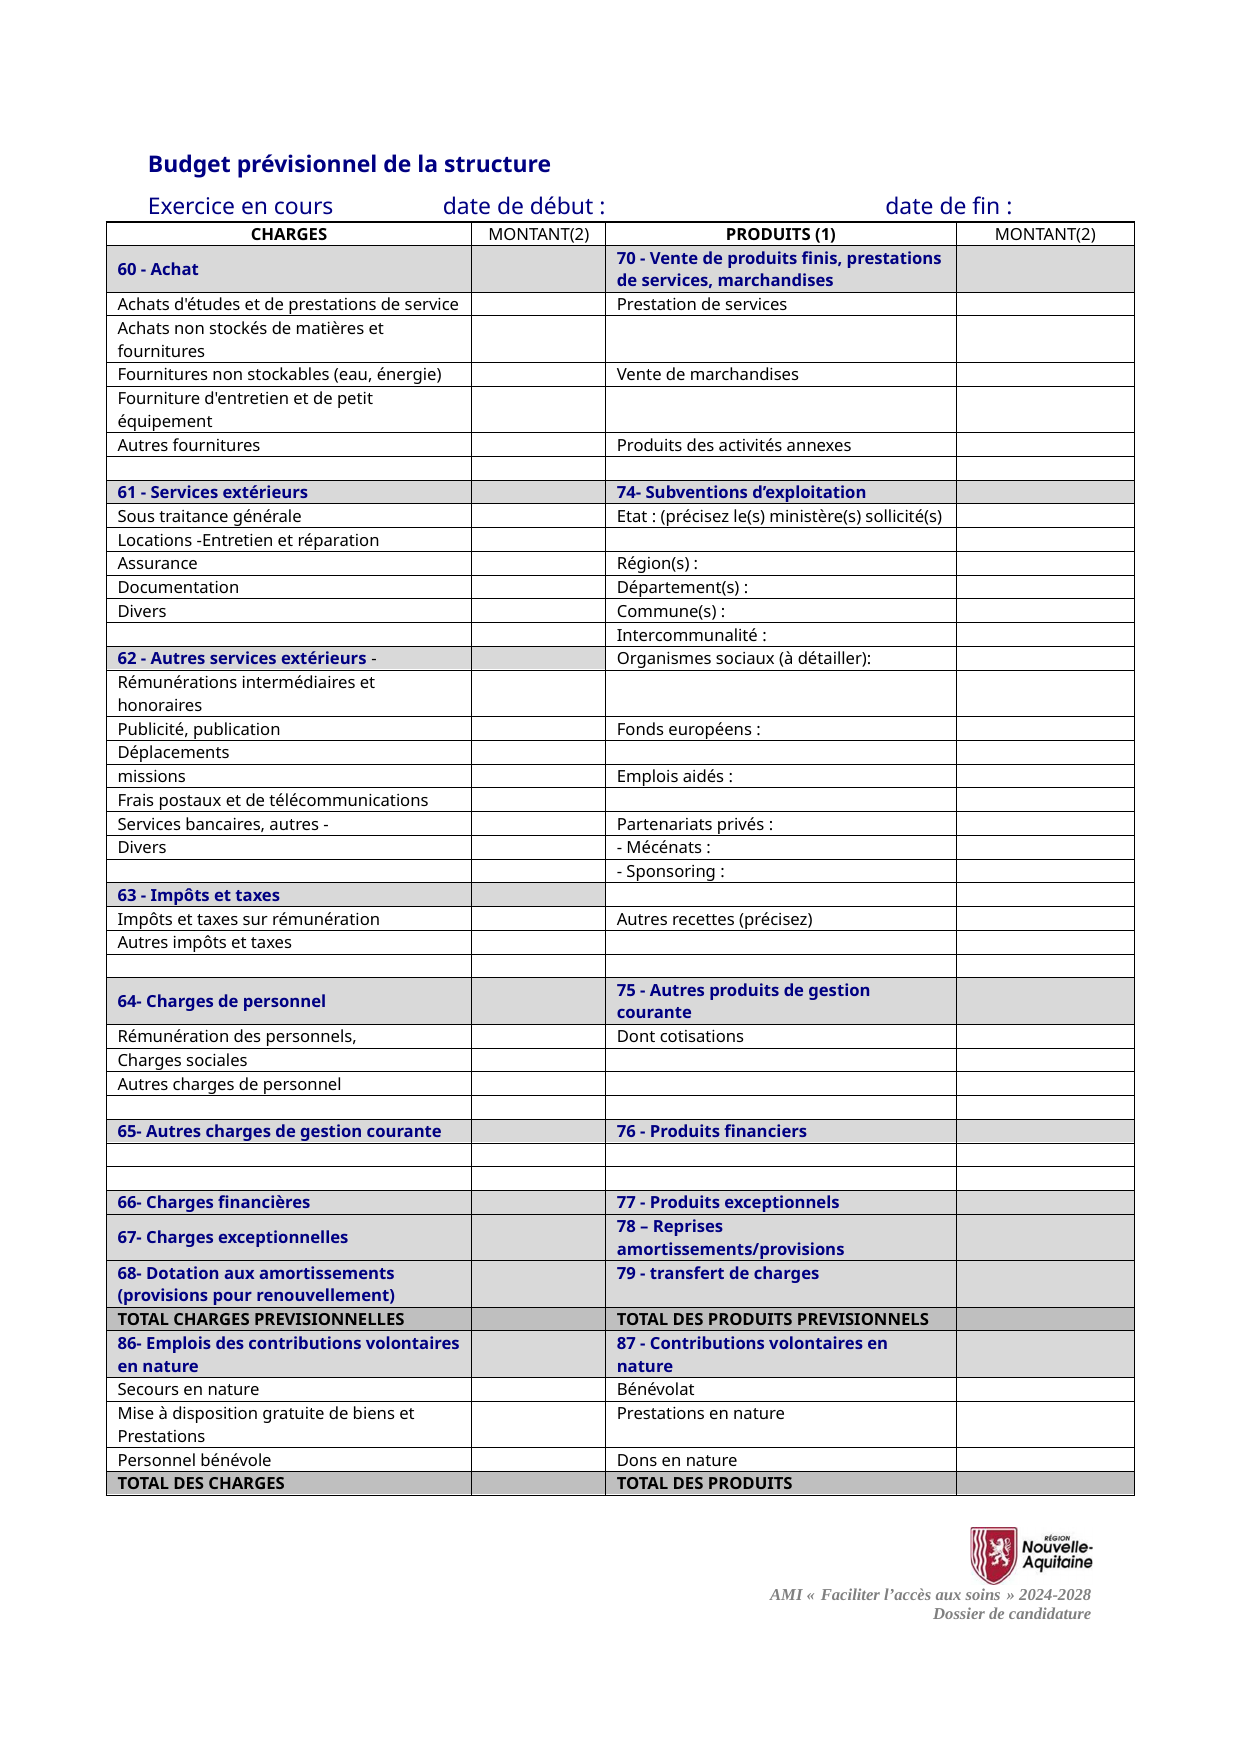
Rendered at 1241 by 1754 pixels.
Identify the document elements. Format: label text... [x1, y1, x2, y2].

table_cell 86- Emplois des contributions volontaires en nature [107, 1331, 471, 1377]
table_cell Assurance [107, 552, 471, 574]
table_cell [107, 1144, 471, 1166]
table_cell [606, 1096, 956, 1119]
table_cell [957, 504, 1134, 527]
table_cell [472, 504, 605, 527]
table_cell [472, 387, 605, 432]
table_cell [107, 623, 471, 646]
table_cell missions [107, 765, 471, 787]
table_cell [472, 623, 605, 646]
table_cell [472, 1096, 605, 1119]
table_cell 62 - Autres services extérieurs - [107, 647, 471, 669]
table_cell 60 - Achat [107, 246, 471, 292]
table_header MONTANT(2) [957, 223, 1134, 245]
table_cell Divers [107, 599, 471, 622]
table_cell Emplois aidés : [606, 765, 956, 787]
table_cell [606, 671, 956, 716]
table_cell [472, 931, 605, 953]
table_cell [957, 623, 1134, 646]
table_cell [107, 1096, 471, 1119]
table_cell [472, 1472, 605, 1494]
table_cell [472, 1308, 605, 1330]
table_cell [606, 528, 956, 551]
table_cell [957, 576, 1134, 598]
table_cell [606, 1072, 956, 1095]
table_cell [472, 433, 605, 456]
table_cell [472, 528, 605, 551]
table_cell [957, 481, 1134, 503]
table_cell Prestations en nature [606, 1402, 956, 1447]
table_cell [957, 907, 1134, 930]
table_cell [472, 1261, 605, 1307]
table_cell [472, 1402, 605, 1447]
table_cell [606, 788, 956, 811]
table_cell 78 – Reprises amortissements/provisions [606, 1215, 956, 1260]
table_cell [472, 1072, 605, 1095]
table_cell Fournitures non stockables (eau, énergie) [107, 363, 471, 386]
table_cell [472, 1191, 605, 1214]
table_cell - Mécénats : [606, 836, 956, 858]
table_cell 76 - Produits financiers [606, 1120, 956, 1142]
table_cell [957, 812, 1134, 835]
table_cell [606, 387, 956, 432]
table_cell Publicité, publication [107, 717, 471, 740]
table_cell [472, 1331, 605, 1377]
table_header MONTANT(2) [472, 223, 605, 245]
table_cell [472, 765, 605, 787]
table_cell Divers [107, 836, 471, 858]
table_cell [957, 765, 1134, 787]
table_cell [957, 978, 1134, 1024]
table_cell [472, 907, 605, 930]
table_cell Achats non stockés de matières et fournitures [107, 316, 471, 362]
table_cell Frais postaux et de télécommunications [107, 788, 471, 811]
table_cell [472, 883, 605, 906]
table_cell Rémunérations intermédiaires et honoraires [107, 671, 471, 716]
table_cell 65- Autres charges de gestion courante [107, 1120, 471, 1142]
table_cell [957, 955, 1134, 977]
table_cell [957, 836, 1134, 858]
table_cell TOTAL DES CHARGES [107, 1472, 471, 1494]
table_cell [606, 316, 956, 362]
table_cell [957, 1472, 1134, 1494]
table_cell [606, 931, 956, 953]
table_cell 70 - Vente de produits finis, prestations de services, marchandises [606, 246, 956, 292]
text Budget prévisionnel de la structure [148, 148, 1093, 179]
table_cell [957, 1448, 1134, 1471]
table_cell Rémunération des personnels, [107, 1025, 471, 1047]
table_cell [472, 836, 605, 858]
table_cell Impôts et taxes sur rémunération [107, 907, 471, 930]
table_cell 64- Charges de personnel [107, 978, 471, 1024]
table_cell [957, 1049, 1134, 1071]
table_cell Fourniture d'entretien et de petit équipement [107, 387, 471, 432]
table_cell [957, 599, 1134, 622]
table_cell [957, 316, 1134, 362]
table_cell 79 - transfert de charges [606, 1261, 956, 1307]
table_header CHARGES [107, 223, 471, 245]
table_cell [606, 457, 956, 479]
table_cell [472, 1049, 605, 1071]
table_cell Locations -Entretien et réparation [107, 528, 471, 551]
table_cell 74- Subventions d’exploitation [606, 481, 956, 503]
table_cell [957, 883, 1134, 906]
table_cell [957, 1331, 1134, 1377]
table_cell [957, 1144, 1134, 1166]
table_cell Autres impôts et taxes [107, 931, 471, 953]
table_cell [472, 1120, 605, 1142]
table_cell [957, 293, 1134, 315]
table_cell [957, 931, 1134, 953]
table_cell [472, 1448, 605, 1471]
table_cell TOTAL DES PRODUITS [606, 1472, 956, 1494]
table_cell [606, 883, 956, 906]
table_cell [472, 363, 605, 386]
table_cell [107, 457, 471, 479]
table_cell [957, 363, 1134, 386]
table_cell [957, 1261, 1134, 1307]
table_cell [957, 1025, 1134, 1047]
table_cell 63 - Impôts et taxes [107, 883, 471, 906]
table_cell Commune(s) : [606, 599, 956, 622]
table_cell [957, 647, 1134, 669]
table_cell [472, 788, 605, 811]
table_cell Fonds européens : [606, 717, 956, 740]
table_cell [957, 1308, 1134, 1330]
table_cell Services bancaires, autres - [107, 812, 471, 835]
table_cell Mise à disposition gratuite de biens et Prestations [107, 1402, 471, 1447]
table_cell 67- Charges exceptionnelles [107, 1215, 471, 1260]
table_cell [472, 647, 605, 669]
table_cell [107, 1167, 471, 1190]
table_cell Produits des activités annexes [606, 433, 956, 456]
table_cell [472, 316, 605, 362]
table_cell Autres charges de personnel [107, 1072, 471, 1095]
table_cell [957, 246, 1134, 292]
table_cell Partenariats privés : [606, 812, 956, 835]
table_cell [606, 1144, 956, 1166]
table_cell 68- Dotation aux amortissements (provisions pour renouvellement) [107, 1261, 471, 1307]
table_cell [107, 955, 471, 977]
table_cell Etat : (précisez le(s) ministère(s) sollicité(s) [606, 504, 956, 527]
table_cell 77 - Produits exceptionnels [606, 1191, 956, 1214]
picture [970, 1527, 1093, 1585]
table_cell Charges sociales [107, 1049, 471, 1071]
table_cell [957, 552, 1134, 574]
table_cell [472, 717, 605, 740]
table_cell [957, 788, 1134, 811]
table_cell [957, 717, 1134, 740]
table_cell Déplacements [107, 741, 471, 763]
table_cell [472, 671, 605, 716]
table_cell 66- Charges financières [107, 1191, 471, 1214]
table_cell Région(s) : [606, 552, 956, 574]
table_cell [957, 1378, 1134, 1401]
table_cell [606, 1049, 956, 1071]
table_cell Prestation de services [606, 293, 956, 315]
table_cell TOTAL DES PRODUITS PREVISIONNELS [606, 1308, 956, 1330]
table_cell 61 - Services extérieurs [107, 481, 471, 503]
table_cell Intercommunalité : [606, 623, 956, 646]
table_cell Sous traitance générale [107, 504, 471, 527]
table_cell [472, 246, 605, 292]
table_cell TOTAL CHARGES PREVISIONNELLES [107, 1308, 471, 1330]
table_cell [957, 671, 1134, 716]
table_cell Département(s) : [606, 576, 956, 598]
table_cell [957, 433, 1134, 456]
table_cell [606, 741, 956, 763]
table_cell [472, 1215, 605, 1260]
table_cell Organismes sociaux (à détailler): [606, 647, 956, 669]
table_cell 75 - Autres produits de gestion courante [606, 978, 956, 1024]
text Exercice en cours date de début : date de fin : [148, 190, 1093, 221]
table_cell [957, 457, 1134, 479]
table_cell Achats d'études et de prestations de service [107, 293, 471, 315]
table_cell [472, 1144, 605, 1166]
table_cell [957, 741, 1134, 763]
table_cell [472, 955, 605, 977]
table_cell [472, 552, 605, 574]
table_cell [472, 812, 605, 835]
table_cell [472, 1167, 605, 1190]
table_header PRODUITS (1) [606, 223, 956, 245]
table_cell [606, 955, 956, 977]
table_cell [606, 1167, 956, 1190]
table_cell Autres fournitures [107, 433, 471, 456]
table_cell [472, 860, 605, 882]
table_cell - Sponsoring : [606, 860, 956, 882]
table_cell 87 - Contributions volontaires en nature [606, 1331, 956, 1377]
table_cell [957, 1167, 1134, 1190]
table_cell Autres recettes (précisez) [606, 907, 956, 930]
table_cell [957, 1120, 1134, 1142]
table_cell [957, 387, 1134, 432]
table_cell Personnel bénévole [107, 1448, 471, 1471]
table_cell [957, 528, 1134, 551]
table_cell Dont cotisations [606, 1025, 956, 1047]
table_cell Vente de marchandises [606, 363, 956, 386]
table_cell [472, 481, 605, 503]
table_cell [472, 978, 605, 1024]
table_cell [472, 576, 605, 598]
table_cell Documentation [107, 576, 471, 598]
table_cell [107, 860, 471, 882]
table_cell Dons en nature [606, 1448, 956, 1471]
table_cell [957, 1072, 1134, 1095]
table_cell [957, 1215, 1134, 1260]
table_cell [472, 1378, 605, 1401]
table_cell [957, 1402, 1134, 1447]
table_cell [957, 1096, 1134, 1119]
table_cell [472, 293, 605, 315]
table_cell [472, 1025, 605, 1047]
table_cell [957, 1191, 1134, 1214]
table_cell [472, 457, 605, 479]
table_cell [472, 599, 605, 622]
table_cell Secours en nature [107, 1378, 471, 1401]
table_cell Bénévolat [606, 1378, 956, 1401]
table_cell [472, 741, 605, 763]
table_cell [957, 860, 1134, 882]
